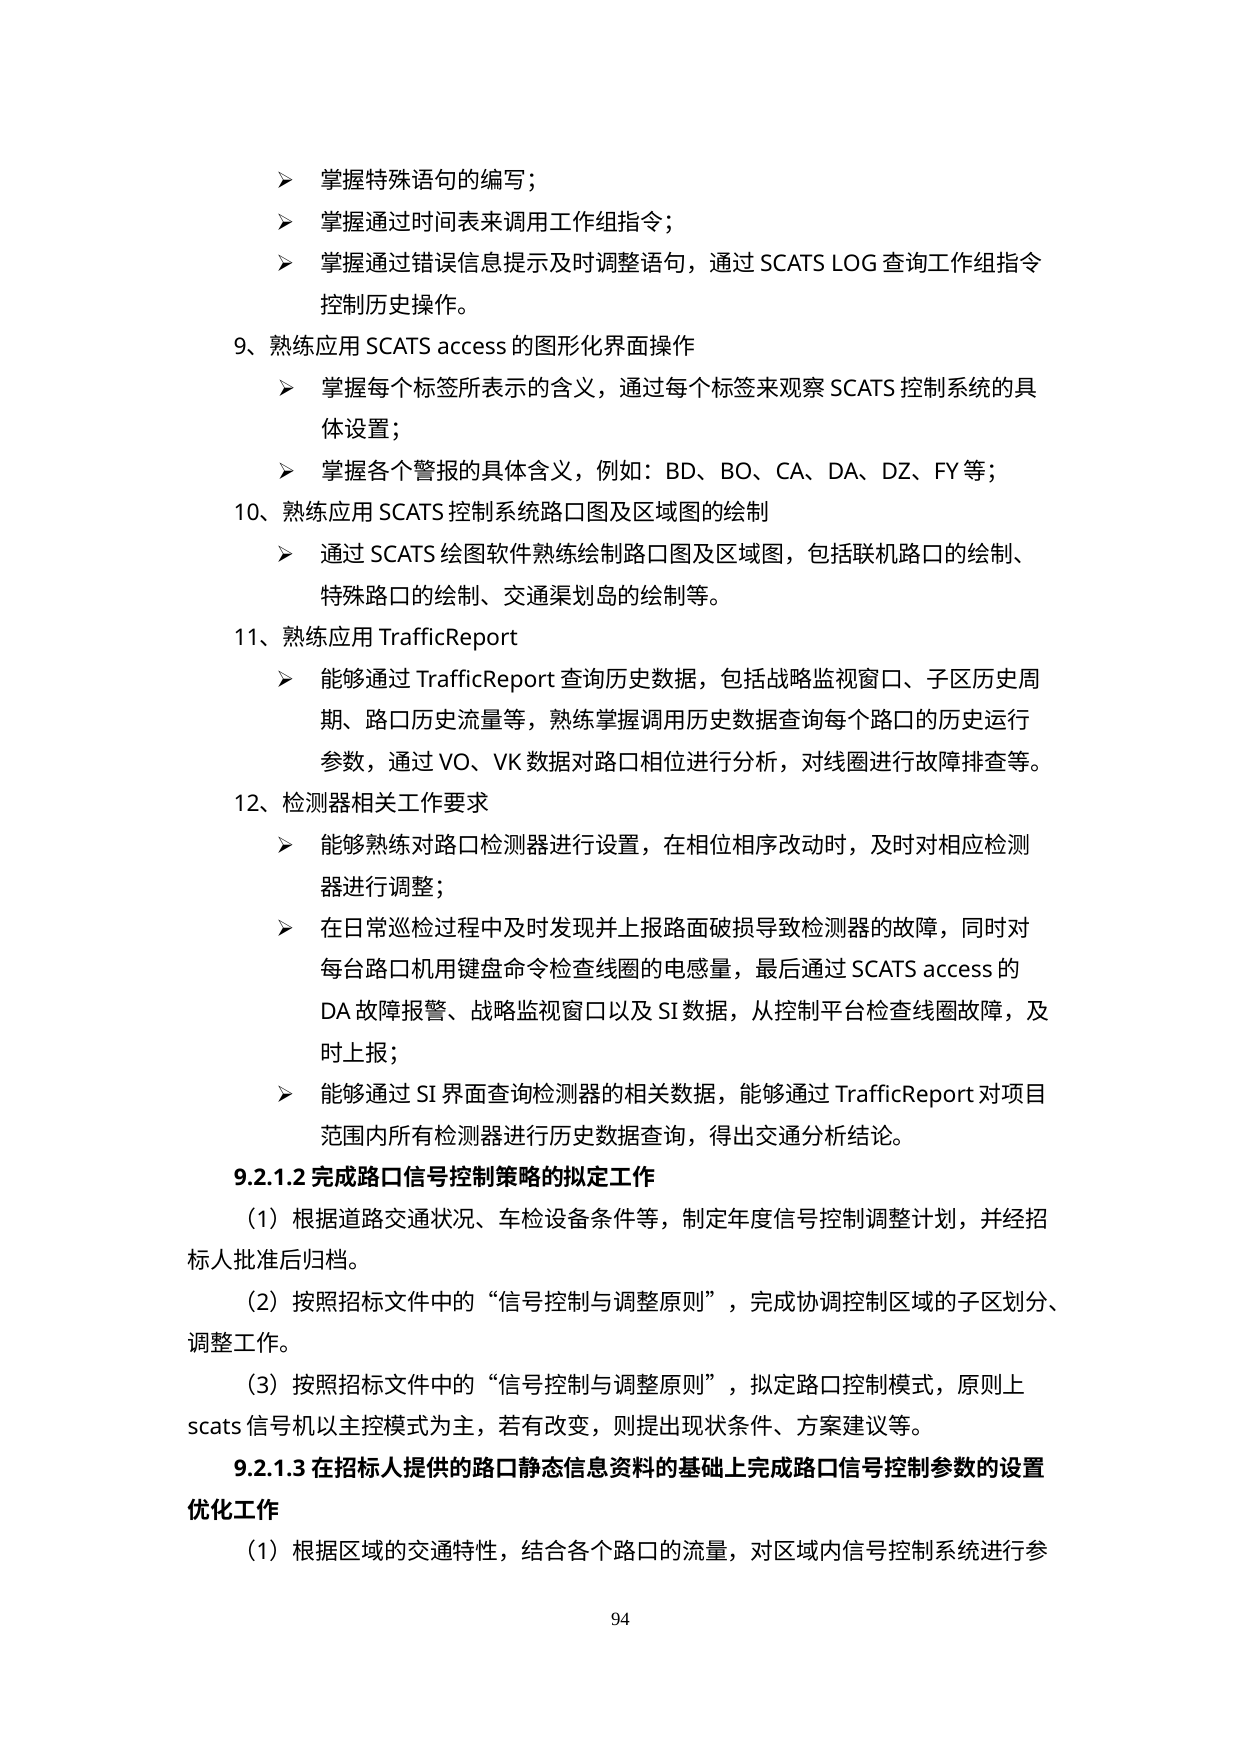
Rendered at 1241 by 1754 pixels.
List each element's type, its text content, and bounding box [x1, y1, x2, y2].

text 11、熟练应用TrafficReport [187, 619, 1053, 652]
list 掌握通过时间表来调用工作组指令； [276, 203, 1053, 237]
text （1）根据道路交通状况、车检设备条件等，制定年度信号控制调整计划，并经招标人批准后归档。 [187, 1201, 1053, 1275]
list 掌握各个警报的具体含义，例如：BD、BO、CA、DA、DZ、FY等； [277, 453, 1053, 486]
list 在日常巡检过程中及时发现并上报路面破损导致检测器的故障，同时对每台路口机用键盘命令检查线圈的电感量，最后通过SCATS access的DA故障报警、战略监视窗口以及SI数据，从控制平台检查线圈故障，及时上报； [276, 910, 1053, 1068]
list 能够通过TrafficReport查询历史数据，包括战略监视窗口、子区历史周期、路口历史流量等，熟练掌握调用历史数据查询每个路口的历史运行参数，通过VO、VK数据对路口相位进行分析，对线圈进行故障排查等。 [276, 661, 1053, 777]
text 10、熟练应用SCATS控制系统路口图及区域图的绘制 [187, 494, 1053, 528]
text 9.2.1.2 完成路口信号控制策略的拟定工作 [187, 1159, 1053, 1192]
text 9、熟练应用SCATS access的图形化界面操作 [187, 328, 1053, 361]
list 掌握通过错误信息提示及时调整语句，通过SCATS LOG查询工作组指令控制历史操作。 [276, 245, 1053, 320]
list 掌握特殊语句的编写； [276, 162, 1053, 195]
list 掌握每个标签所表示的含义，通过每个标签来观察SCATS控制系统的具体设置； [277, 369, 1053, 444]
list 能够熟练对路口检测器进行设置，在相位相序改动时，及时对相应检测器进行调整； [276, 827, 1053, 902]
list 能够通过SI界面查询检测器的相关数据，能够通过TrafficReport对项目范围内所有检测器进行历史数据查询，得出交通分析结论。 [276, 1076, 1053, 1151]
text （2）按照招标文件中的“信号控制与调整原则”，完成协调控制区域的子区划分、调整工作。 [187, 1284, 1053, 1358]
list 通过SCATS绘图软件熟练绘制路口图及区域图，包括联机路口的绘制、特殊路口的绘制、交通渠划岛的绘制等。 [276, 536, 1053, 611]
text 9.2.1.3 在招标人提供的路口静态信息资料的基础上完成路口信号控制参数的设置优化工作 [187, 1450, 1053, 1525]
text （3）按照招标文件中的“信号控制与调整原则”，拟定路口控制模式，原则上scats信号机以主控模式为主，若有改变，则提出现状条件、方案建议等。 [187, 1367, 1053, 1442]
text 12、检测器相关工作要求 [187, 785, 1053, 819]
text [187, 1533, 1053, 1566]
